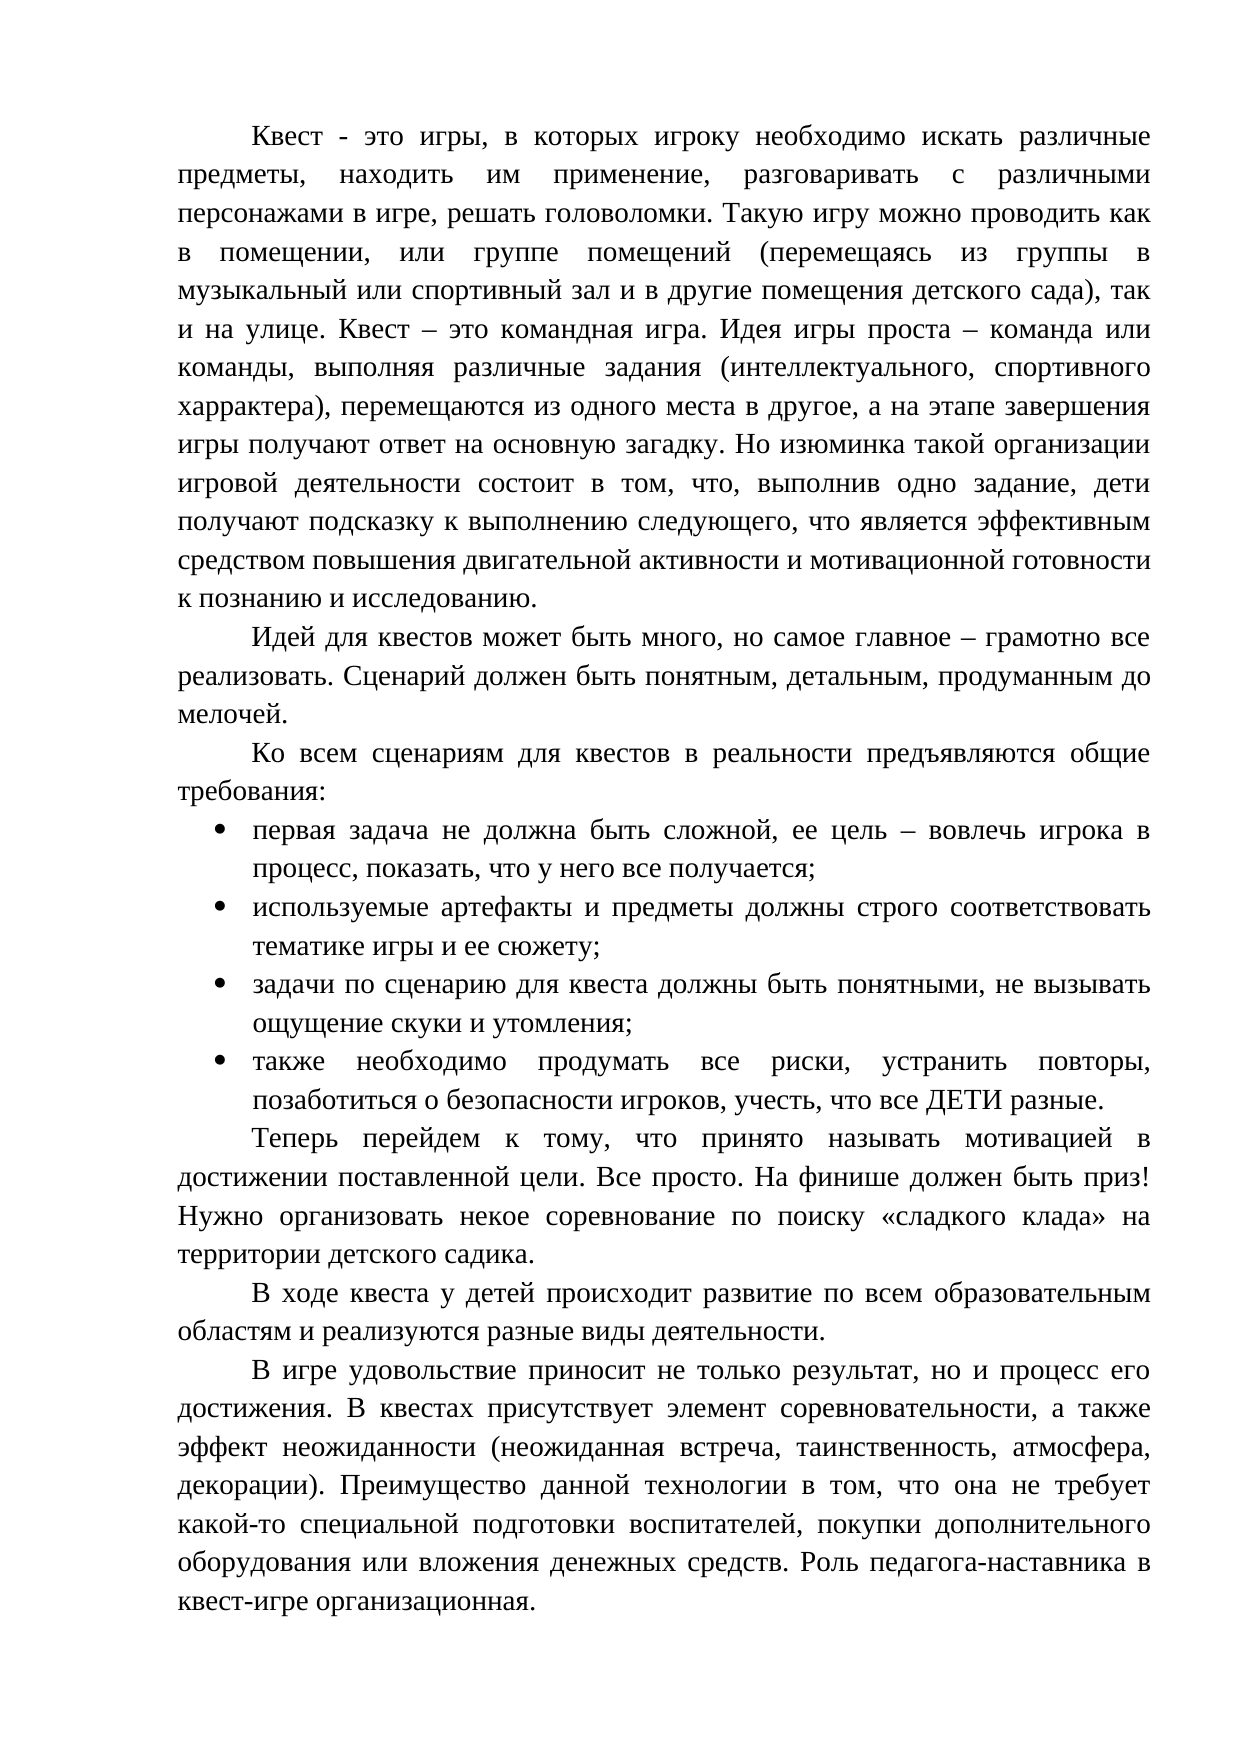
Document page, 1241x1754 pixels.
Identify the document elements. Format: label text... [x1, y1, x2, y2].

text В ходе квеста у детей происходит развитие по всем образовательным областям и реализуются разные виды деятельности. [177, 1275, 1152, 1347]
text В игре удовольствие приносит не только результат, но и процесс его достижения. В квестах присутствует элемент соревновательности, а также эффект неожиданности (неожиданная встреча, таинственность, атмосфера, декорации). Преимущество данной технологии в том, что она не требует какой-то специальной подготовки воспитателей, покупки дополнительного оборудования или вложения денежных средств. Роль педагога-наставника в квест-игре организационная. [177, 1352, 1152, 1617]
list первая задача не должна быть сложной, ее цель – вовлечь игрока в процесс, показать, что у него все получается; [215, 812, 1152, 884]
text Идей для квестов может быть много, но самое главное – грамотно все реализовать. Сценарий должен быть понятным, детальным, продуманным до мелочей. [177, 619, 1152, 730]
list используемые артефакты и предметы должны строго соответствовать тематике игры и ее сюжету; [215, 889, 1152, 961]
text Ко всем сценариям для квестов в реальности предъявляются общие требования: [177, 735, 1152, 807]
text Квест - это игры, в которых игроку необходимо искать различные предметы, находить им применение, разговаривать с различными персонажами в игре, решать головоломки. Такую игру можно проводить как в помещении, или группе помещений (перемещаясь из группы в музыкальный или спортивный зал и в другие помещения детского сада), так и на улице. Квест – это командная игра. Идея игры проста – команда или команды, выполняя различные задания (интеллектуального, спортивного харрактера), перемещаются из одного места в другое, а на этапе завершения игры получают ответ на основную загадку. Но изюминка такой организации игровой деятельности состоит в том, что, выполнив одно задание, дети получают подсказку к выполнению следующего, что является эффективным средством повышения двигательной активности и мотивационной готовности к познанию и исследованию. [177, 118, 1152, 614]
list задачи по сценарию для квеста должны быть понятными, не вызывать ощущение скуки и утомления; [215, 966, 1152, 1038]
text Теперь перейдем к тому, что принято называть мотивацией в достижении поставленной цели. Все просто. На финише должен быть приз! Нужно организовать некое соревнование по поиску «сладкого клада» на территории детского садика. [177, 1121, 1152, 1270]
list также необходимо продумать все риски, устранить повторы, позаботиться о безопасности игроков, учесть, что все ДЕТИ разные. [215, 1043, 1152, 1116]
